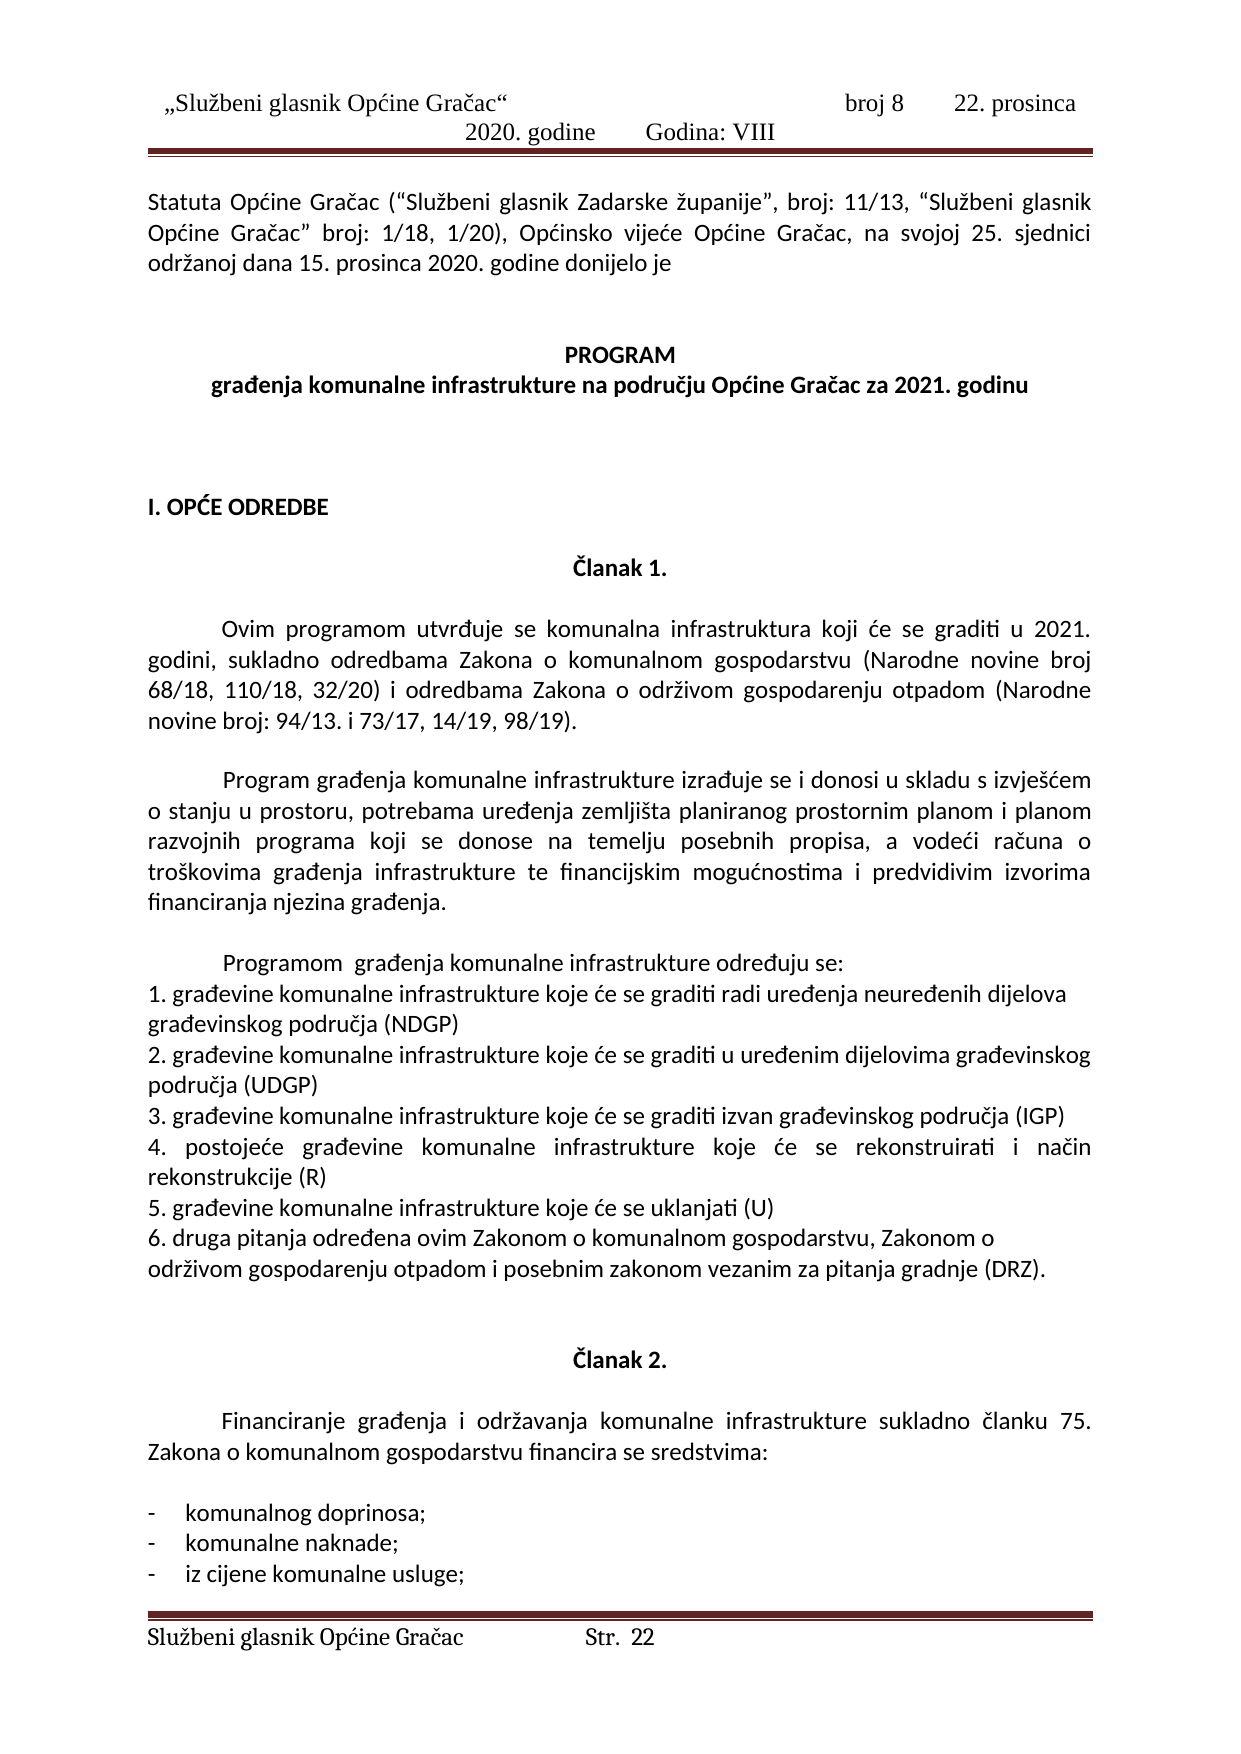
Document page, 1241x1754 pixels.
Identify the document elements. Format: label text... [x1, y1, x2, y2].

text 1. građevine komunalne infrastrukture koje će se graditi radi uređenja neuređenih dijelova građevinskog područja (NDGP) [148, 978, 1093, 1039]
text 2. građevine komunalne infrastrukture koje će se graditi u uređenim dijelovima građevinskog područja (UDGP) [148, 1039, 1093, 1100]
list komunalne naknade; [148, 1527, 1093, 1558]
text građenja komunalne infrastrukture na području Općine Gračac za 2021. godinu [148, 369, 1093, 400]
text Članak 2. [148, 1344, 1093, 1375]
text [148, 186, 1093, 278]
list iz cijene komunalne usluge; [148, 1558, 1093, 1588]
text Program građenja komunalne infrastrukture izrađuje se i donosi u skladu s izvješćem o stanju u prostoru, potrebama uređenja zemljišta planiranog prostornim planom i planom razvojnih programa koji se donose na temelju posebnih propisa, a vodeći računa o troškovima građenja infrastrukture te financijskim mogućnostima i predvidivim izvorima financiranja njezina građenja. [148, 764, 1093, 917]
text Ovim programom utvrđuje se komunalna infrastruktura koji će se graditi u 2021. godini, sukladno odredbama Zakona o komunalnom gospodarstvu (Narodne novine broj 68/18, 110/18, 32/20) i odredbama Zakona o održivom gospodarenju otpadom (Narodne novine broj: 94/13. i 73/17, 14/19, 98/19). [148, 613, 1093, 736]
text Članak 1. [148, 552, 1093, 583]
text 4. postojeće građevine komunalne infrastrukture koje će se rekonstruirati i način rekonstrukcije (R) [148, 1131, 1093, 1192]
text 5. građevine komunalne infrastrukture koje će se uklanjati (U) [148, 1192, 1093, 1222]
text Programom građenja komunalne infrastrukture određuju se: [148, 947, 1093, 978]
text PROGRAM [148, 339, 1093, 369]
text 6. druga pitanja određena ovim Zakonom o komunalnom gospodarstvu, Zakonom o održivom gospodarenju otpadom i posebnim zakonom vezanim za pitanja gradnje (DRZ). [148, 1222, 1093, 1283]
text Financiranje građenja i održavanja komunalne infrastrukture sukladno članku 75. Zakona o komunalnom gospodarstvu financira se sredstvima: [148, 1405, 1093, 1466]
list komunalnog doprinosa; [148, 1497, 1093, 1527]
text 3. građevine komunalne infrastrukture koje će se graditi izvan građevinskog područja (IGP) [148, 1100, 1093, 1131]
text I. OPĆE ODREDBE [148, 491, 1093, 522]
